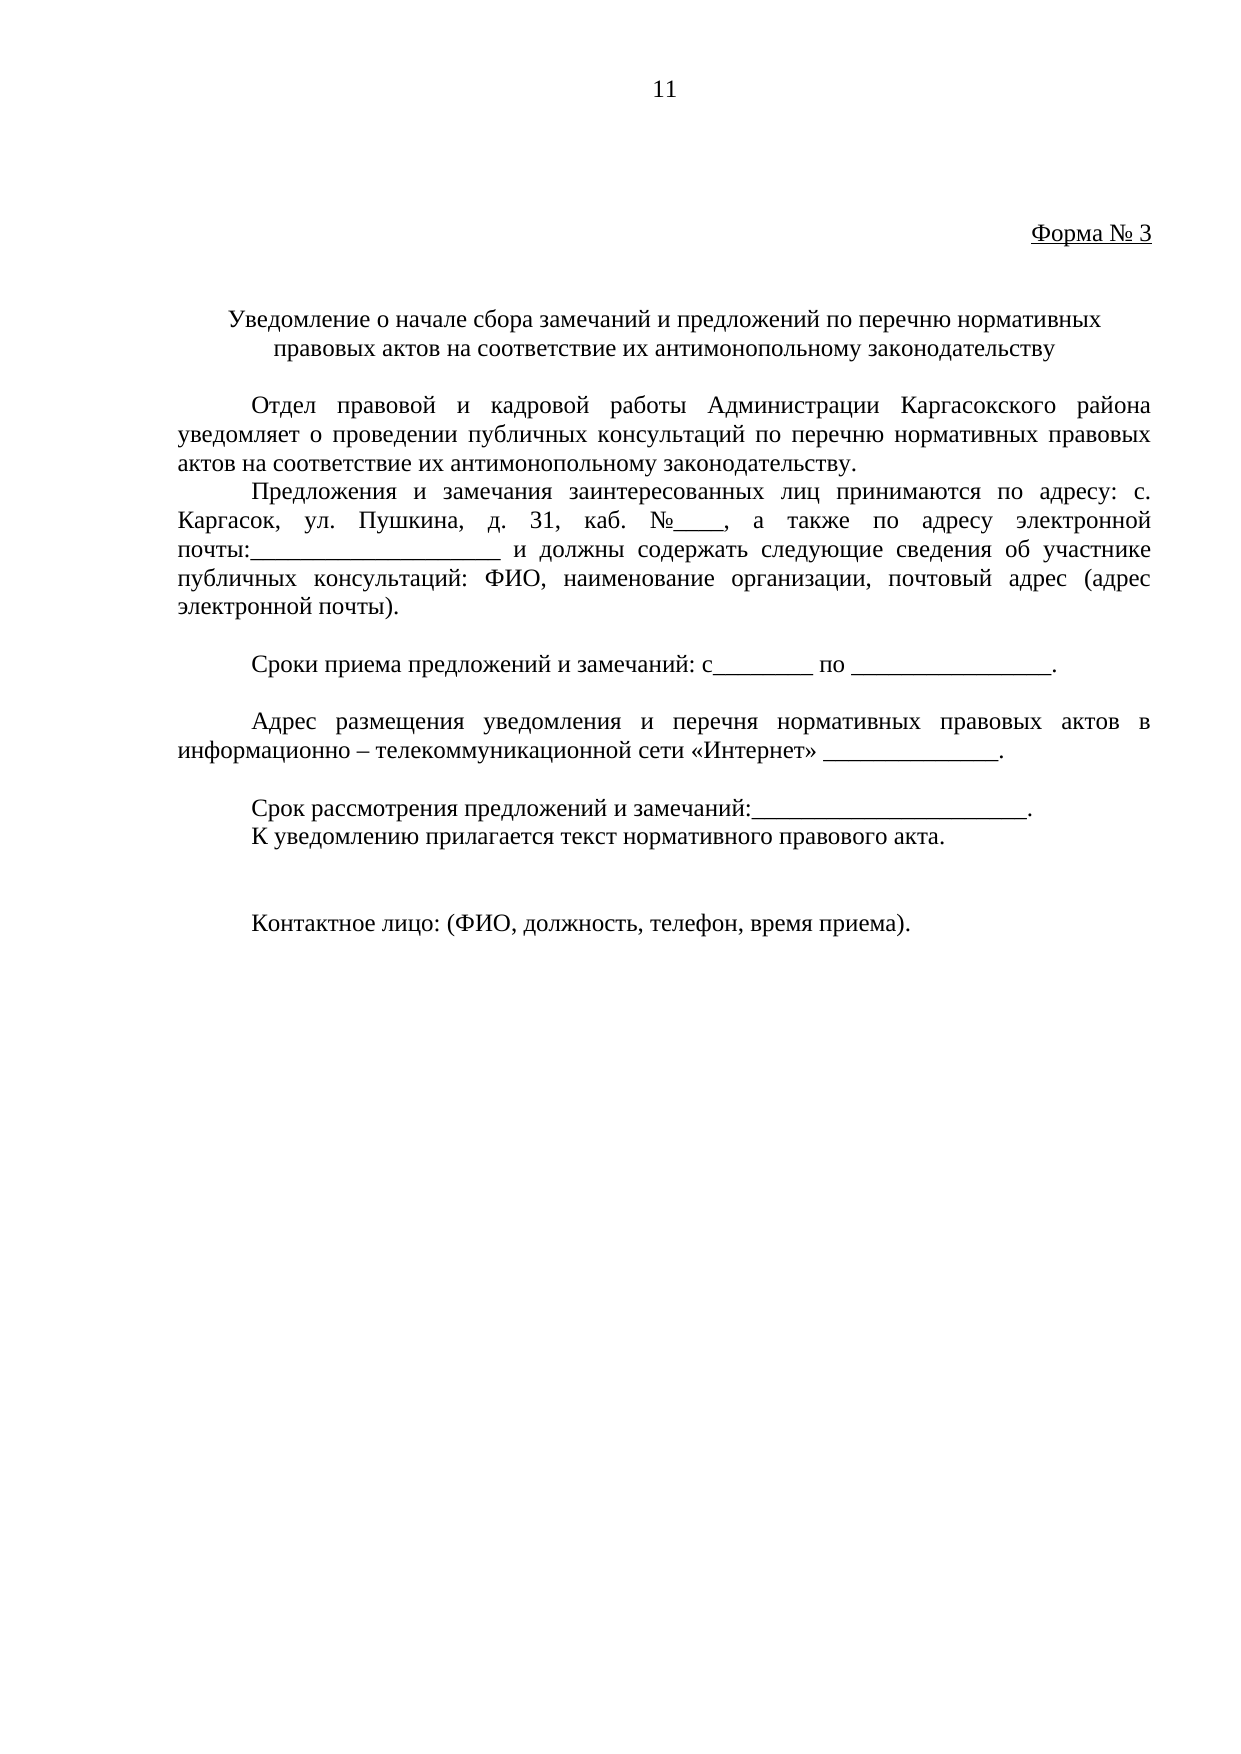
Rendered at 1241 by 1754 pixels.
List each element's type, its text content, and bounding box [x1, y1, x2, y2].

text К уведомлению прилагается текст нормативного правового акта. [177, 821, 1152, 850]
text Предложения и замечания заинтересованных лиц принимаются по адресу: с. Каргасок, ул. Пушкина, д. 31, каб. №____, а также по адресу электронной почты:____________________ и должны содержать следующие сведения об участнике публичных консультаций: ФИО, наименование организации, почтовый адрес (адрес электронной почты). [177, 476, 1152, 620]
text Срок рассмотрения предложений и замечаний:______________________. [177, 793, 1152, 821]
text Сроки приема предложений и замечаний: с________ по ________________. [177, 649, 1152, 678]
text Отдел правовой и кадровой работы Администрации Каргасокского района уведомляет о проведении публичных консультаций по перечню нормативных правовых актов на соответствие их антимонопольному законодательству. [177, 390, 1152, 476]
text Уведомление о начале сбора замечаний и предложений по перечню нормативных правовых актов на соответствие их антимонопольному законодательству [177, 304, 1152, 361]
text Контактное лицо: (ФИО, должность, телефон, время приема). [177, 908, 1152, 936]
title Форма № 3 [177, 218, 1152, 246]
text Адрес размещения уведомления и перечня нормативных правовых актов в информационно – телекоммуникационной сети «Интернет» ______________. [177, 706, 1152, 764]
